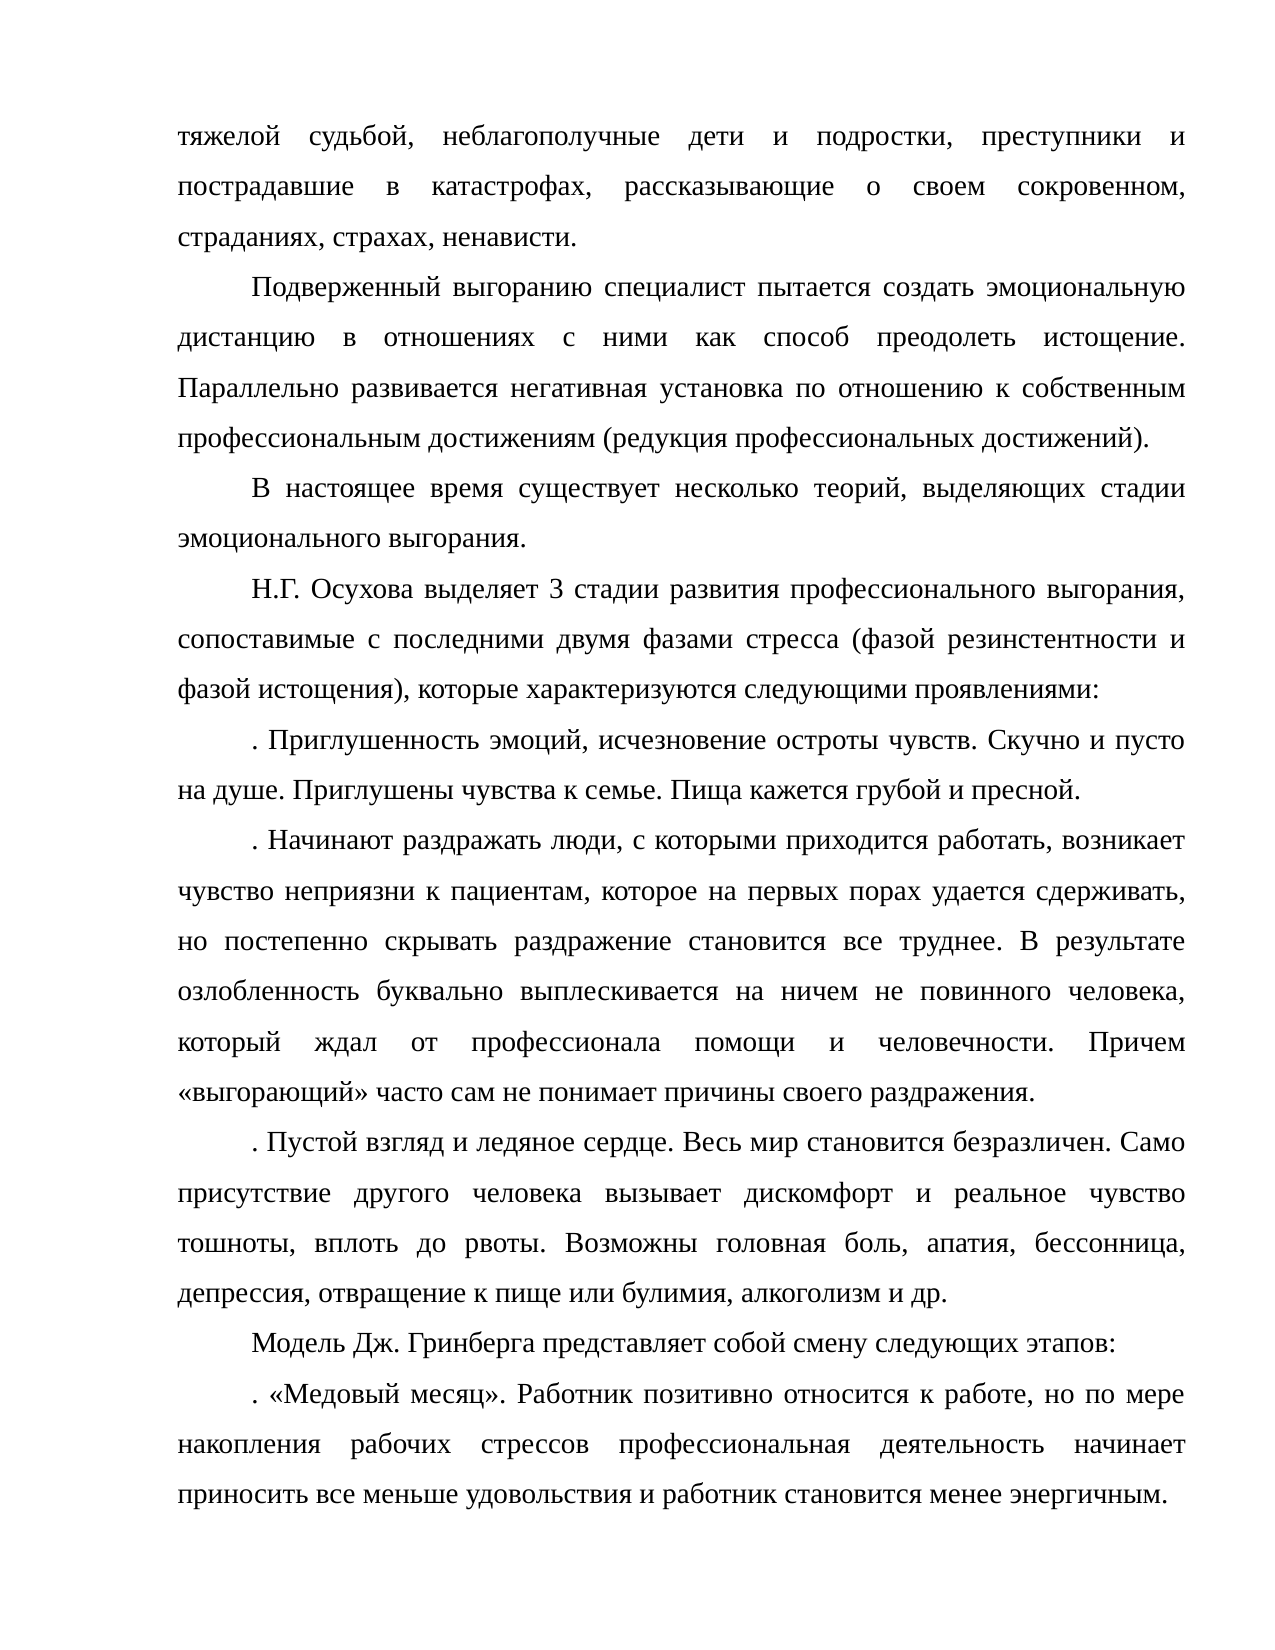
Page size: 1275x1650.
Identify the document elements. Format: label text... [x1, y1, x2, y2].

text . «Медовый месяц». Работник позитивно относится к работе, но по мере накопления рабочих стрессов профессиональная деятельность начинает приносить все меньше удовольствия и работник становится менее энергичным. [177, 1376, 1186, 1510]
text Модель Дж. Гринберга представляет собой смену следующих этапов: [177, 1326, 1186, 1359]
text Подверженный выгоранию специалист пытается создать эмоциональную дистанцию в отношениях с ними как способ преодолеть истощение. Параллельно развивается негативная установка по отношению к собственным профессиональным достижениям (редукция профессиональных достижений). [177, 269, 1186, 453]
text . Пустой взгляд и ледяное сердце. Весь мир становится безразличен. Само присутствие другого человека вызывает дискомфорт и реальное чувство тошноты, вплоть до рвоты. Возможны головная боль, апатия, бессонница, депрессия, отвращение к пище или булимия, алкоголизм и др. [177, 1124, 1186, 1309]
text . Начинают раздражать люди, с которыми приходится работать, возникает чувство неприязни к пациентам, которое на первых порах удается сдерживать, но постепенно скрывать раздражение становится все труднее. В результате озлобленность буквально выплескивается на ничем не повинного человека, который ждал от профессионала помощи и человечности. Причем «выгорающий» часто сам не понимает причины своего раздражения. [177, 822, 1186, 1108]
text Н.Г. Осухова выделяет 3 стадии развития профессионального выгорания, сопоставимые с последними двумя фазами стресса (фазой резинстентности и фазой истощения), которые характеризуются следующими проявлениями: [177, 571, 1186, 705]
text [177, 118, 1186, 252]
text . Приглушенность эмоций, исчезновение остроты чувств. Скучно и пусто на душе. Приглушены чувства к семье. Пища кажется грубой и пресной. [177, 722, 1186, 806]
text В настоящее время существует несколько теорий, выделяющих стадии эмоционального выгорания. [177, 470, 1186, 554]
